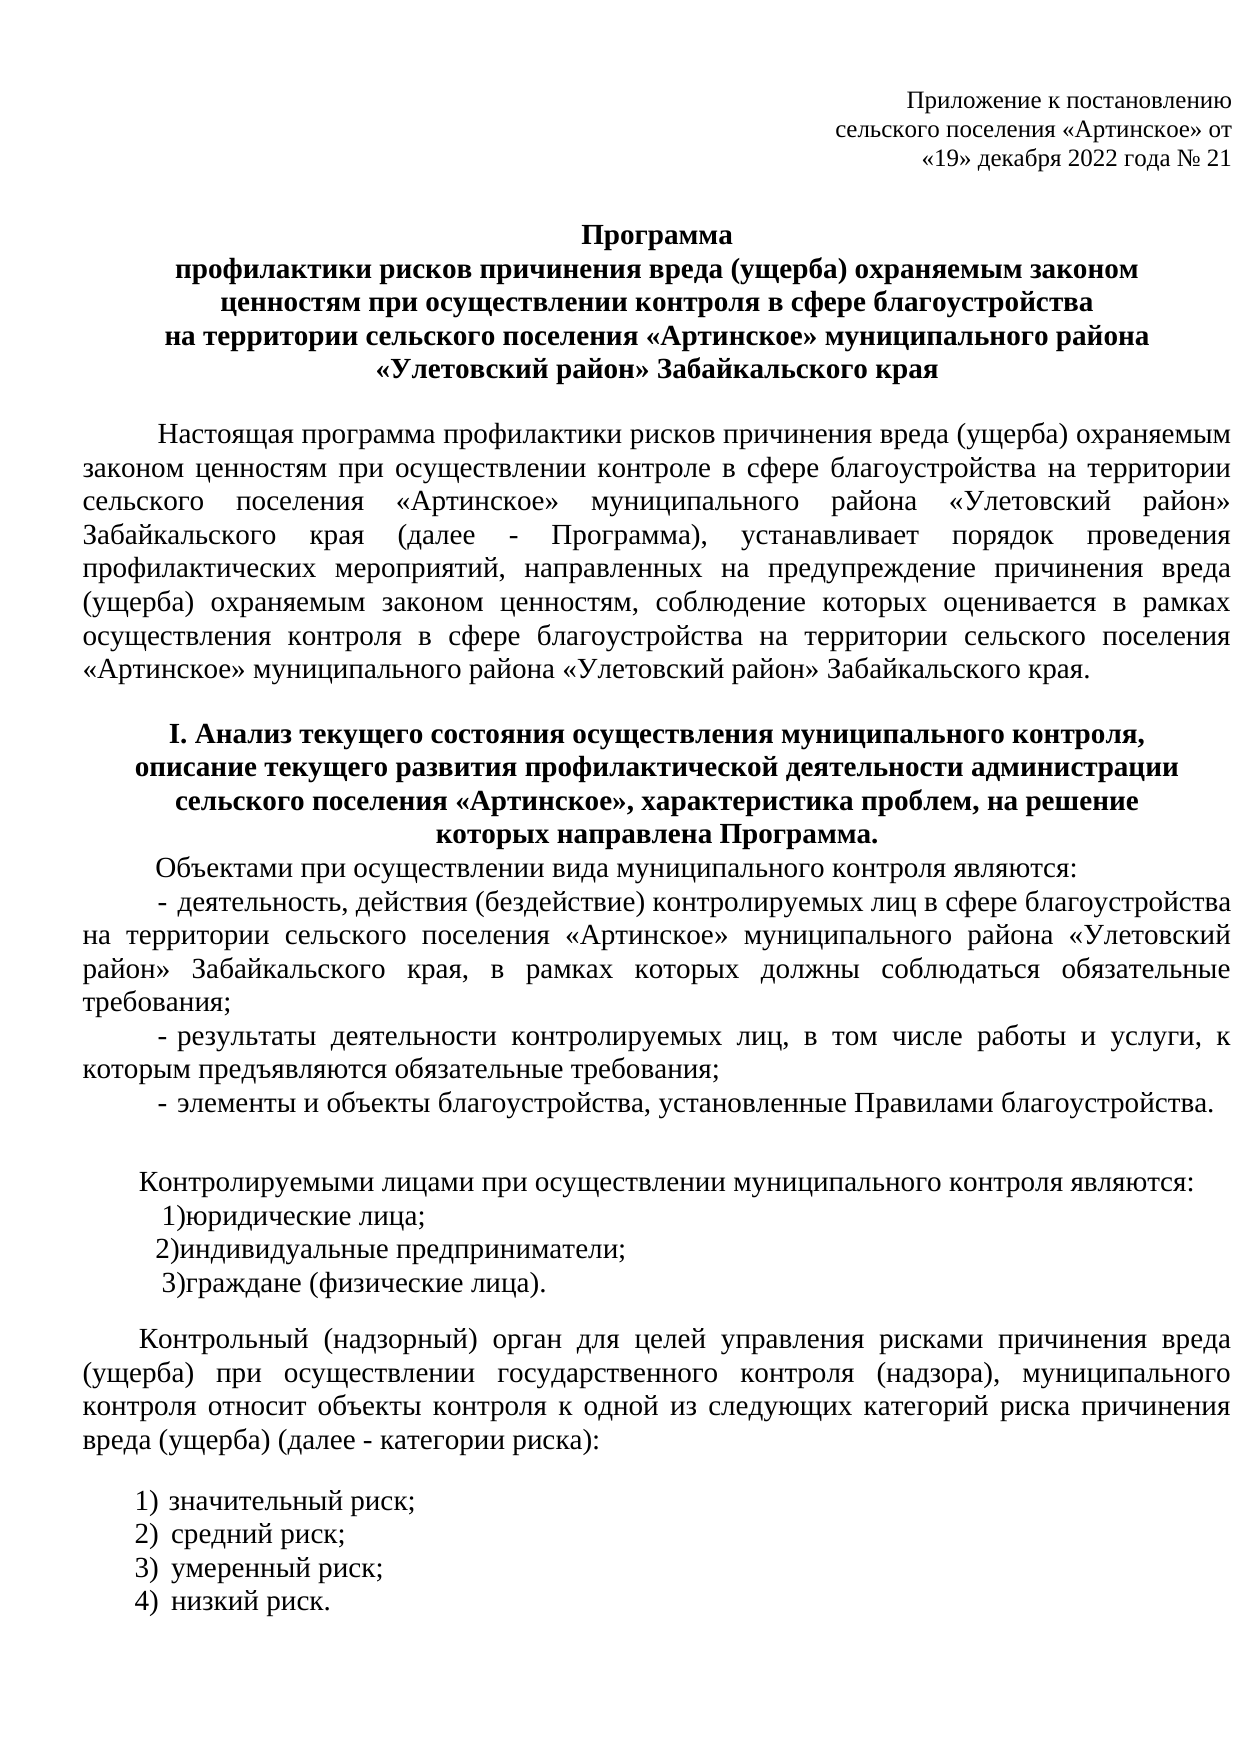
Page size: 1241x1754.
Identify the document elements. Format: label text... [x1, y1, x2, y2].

text Программа [82, 217, 1232, 251]
text 1)юридические лица; [82, 1198, 1232, 1231]
list результаты деятельности контролируемых лиц, в том числе работы и услуги, к которым предъявляются обязательные требования; [82, 1018, 1232, 1085]
text Контролируемыми лицами при осуществлении муниципального контроля являются: [82, 1164, 1232, 1198]
text Объектами при осуществлении вида муниципального контроля являются: [82, 850, 1232, 884]
text 2)индивидуальные предприниматели; [82, 1231, 1232, 1265]
list средний риск; [82, 1516, 1232, 1550]
list элементы и объекты благоустройства, установленные Правилами благоустройства. [82, 1085, 1232, 1118]
text I. Анализ текущего состояния осуществления муниципального контроля, описание текущего развития профилактической деятельности администрации сельского поселения «Артинское», характеристика проблем, на решение которых направлена Программа. [82, 716, 1232, 850]
text 3)граждане (физические лица). [82, 1265, 1232, 1298]
text Настоящая программа профилактики рисков причинения вреда (ущерба) охраняемым законом ценностям при осуществлении контроле в сфере благоустройства на территории сельского поселения «Артинское» муниципального района «Улетовский район» Забайкальского края (далее - Программа), устанавливает порядок проведения профилактических мероприятий, направленных на предупреждение причинения вреда (ущерба) охраняемым законом ценностям, соблюдение которых оценивается в рамках осуществления контроля в сфере благоустройства на территории сельского поселения «Артинское» муниципального района «Улетовский район» Забайкальского края. [82, 416, 1232, 685]
text Контрольный (надзорный) орган для целей управления рисками причинения вреда (ущерба) при осуществлении государственного контроля (надзора), муниципального контроля относит объекты контроля к одной из следующих категорий риска причинения вреда (ущерба) (далее - категории риска): [82, 1321, 1232, 1456]
list значительный риск; [82, 1483, 1232, 1516]
list низкий риск. [82, 1583, 1232, 1617]
text Приложение к постановлению сельского поселения «Артинское» от «19» декабря 2022 года № 21 [803, 85, 1232, 172]
text профилактики рисков причинения вреда (ущерба) охраняемым законом ценностям при осуществлении контроля в сфере благоустройства на территории сельского поселения «Артинское» муниципального района «Улетовский район» Забайкальского края [82, 251, 1232, 385]
list деятельность, действия (бездействие) контролируемых лиц в сфере благоустройства на территории сельского поселения «Артинское» муниципального района «Улетовский район» Забайкальского края, в рамках которых должны соблюдаться обязательные требования; [82, 884, 1232, 1018]
list умеренный риск; [82, 1550, 1232, 1583]
